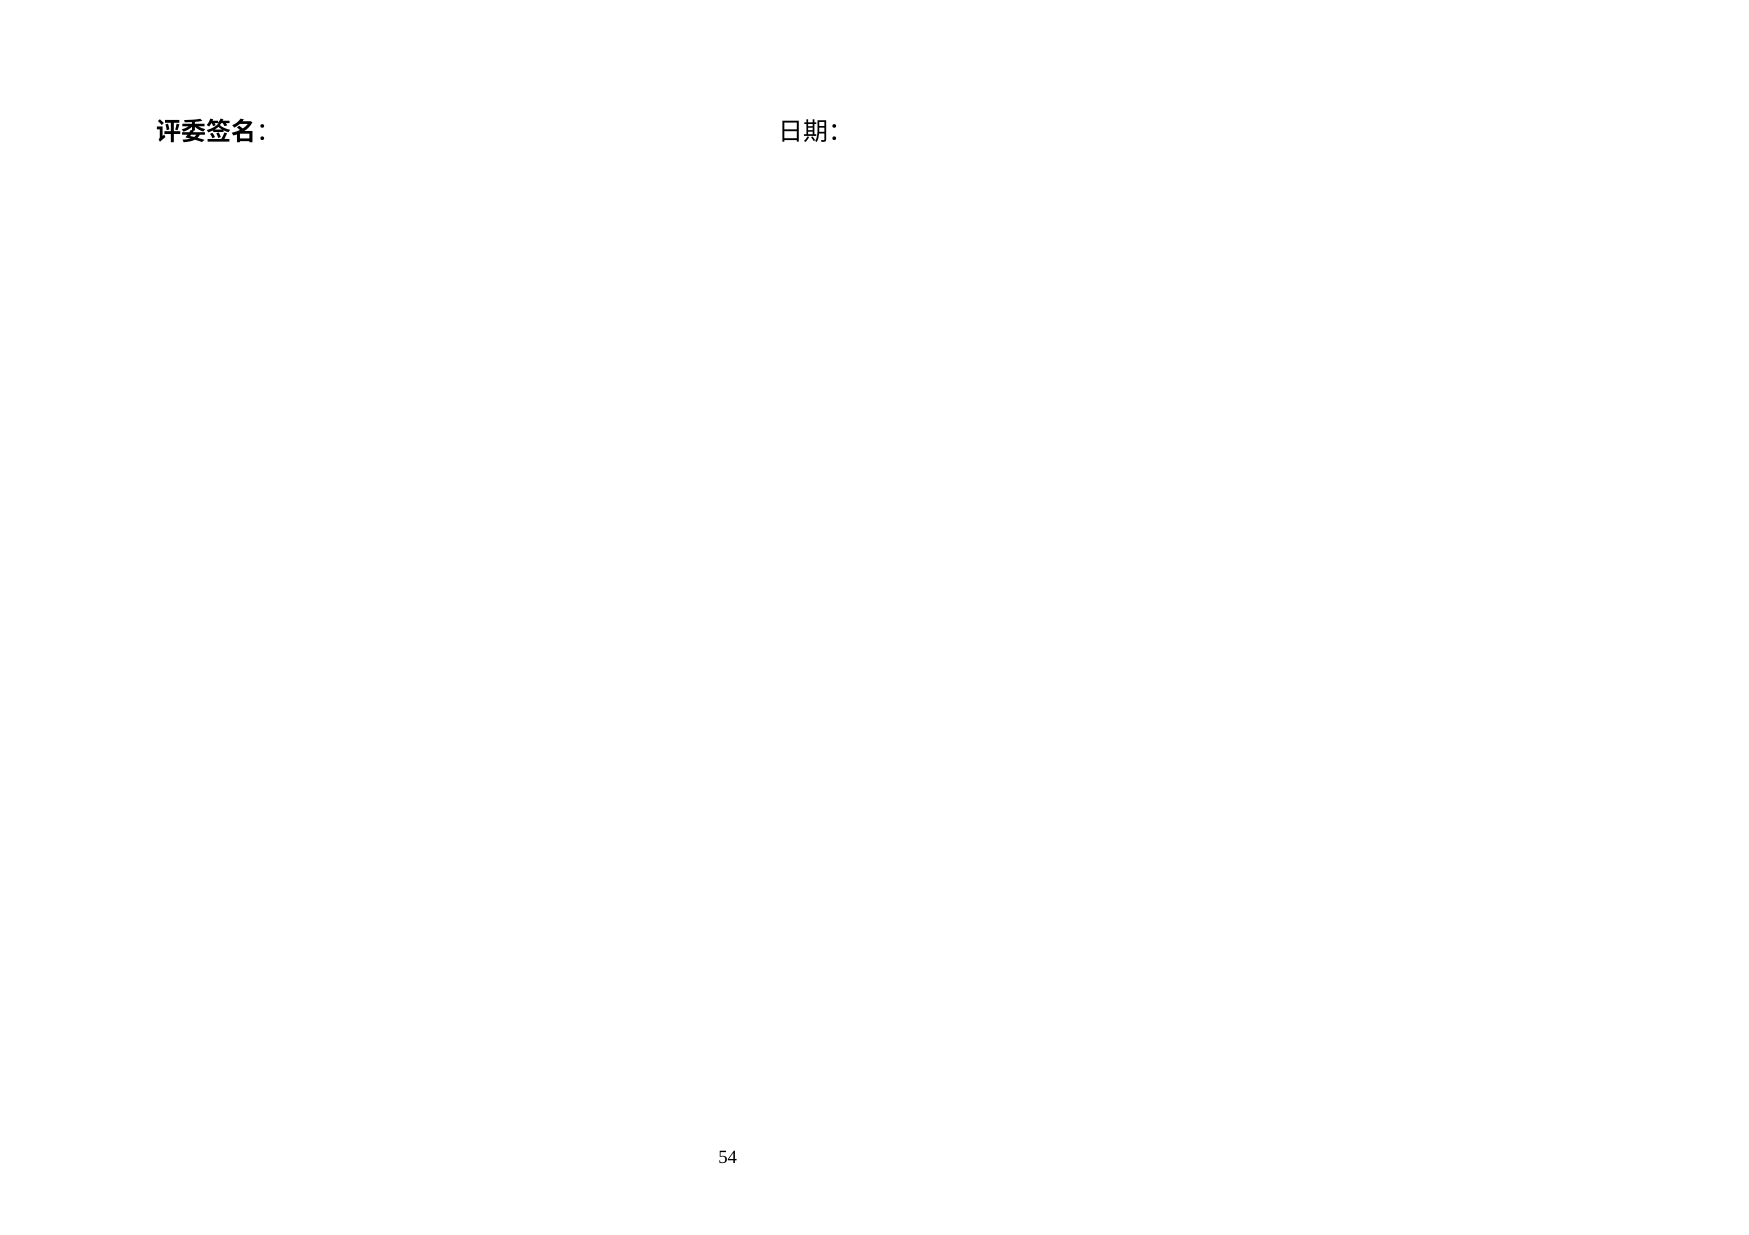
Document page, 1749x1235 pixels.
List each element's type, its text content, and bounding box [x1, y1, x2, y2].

text 评委签名： 日期： [118, 97, 1618, 162]
